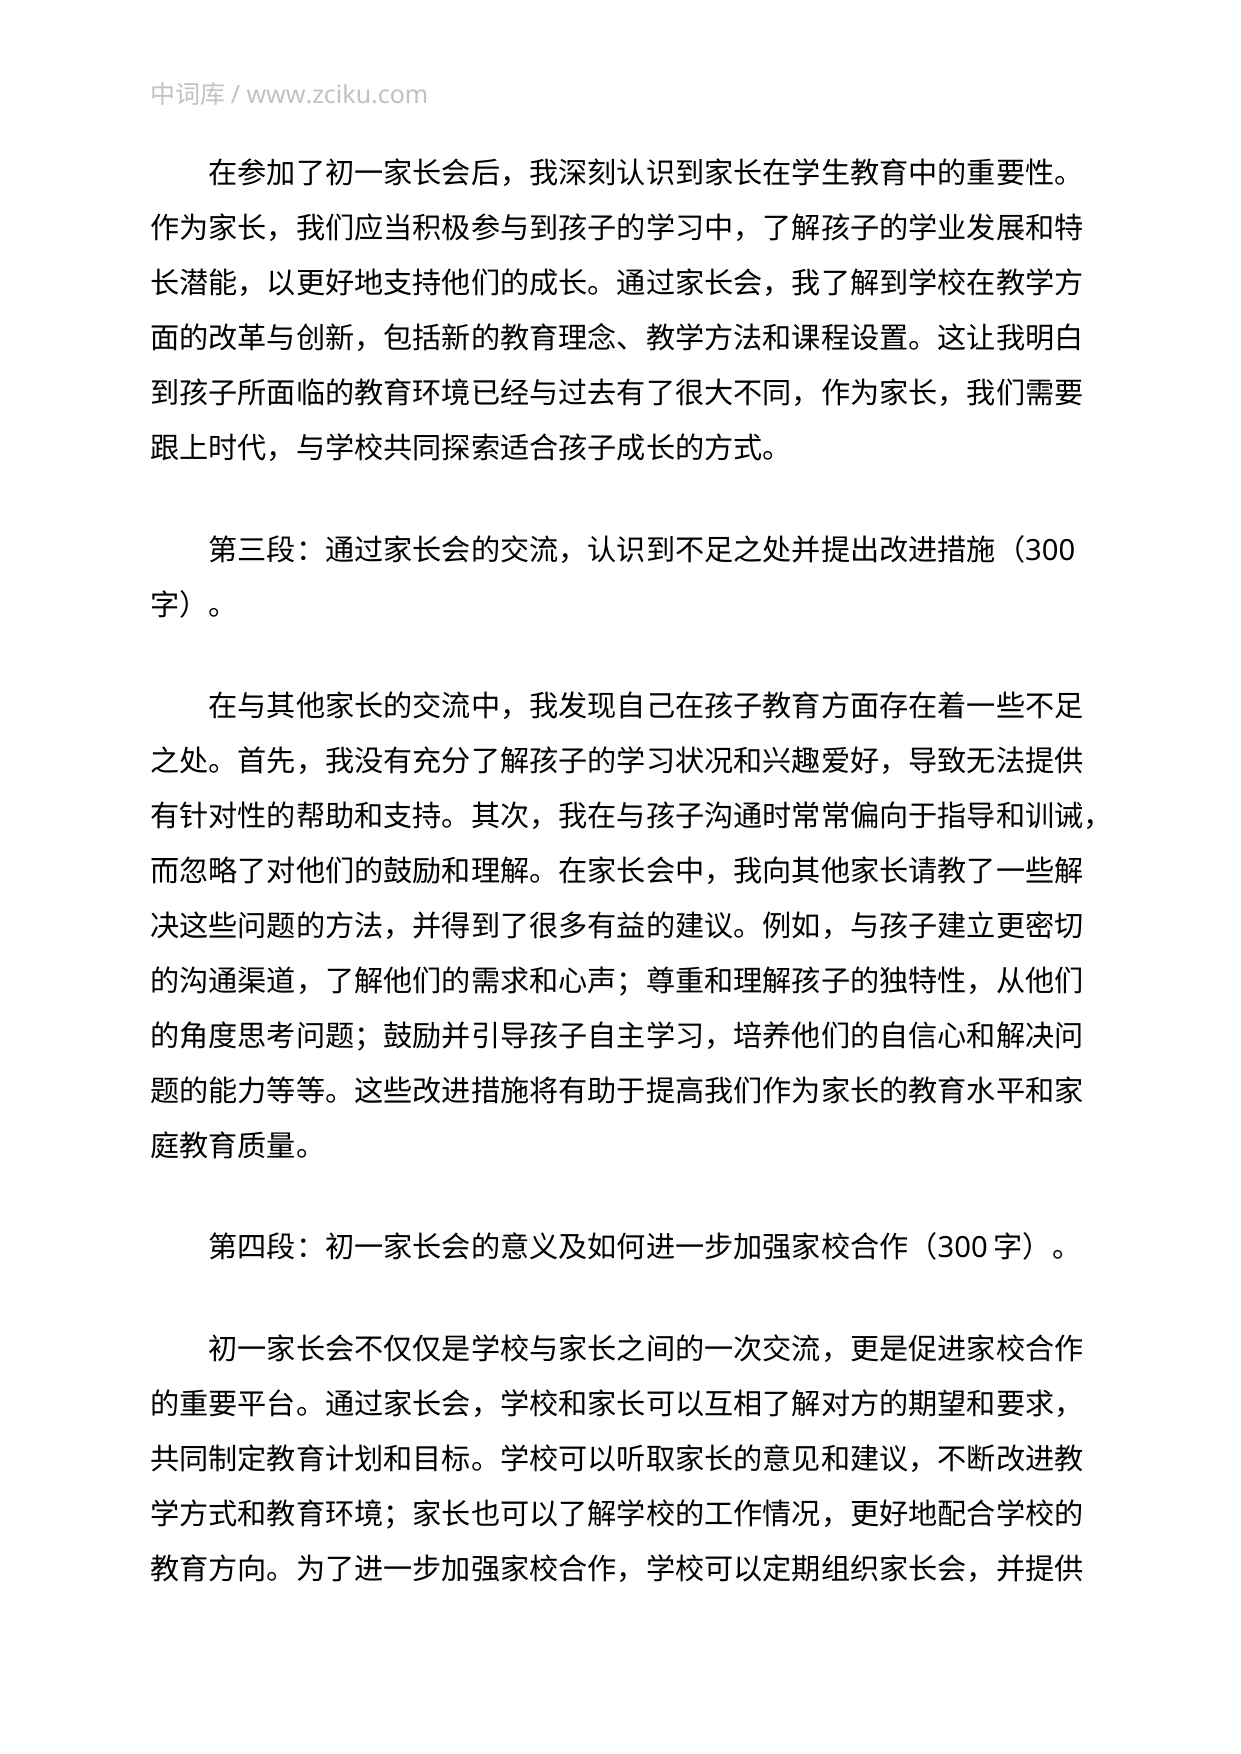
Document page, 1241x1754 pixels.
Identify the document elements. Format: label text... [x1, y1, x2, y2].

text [150, 1326, 1090, 1588]
text 第三段：通过家长会的交流，认识到不足之处并提出改进措施（300字）。 [150, 526, 1090, 623]
text 在参加了初一家长会后，我深刻认识到家长在学生教育中的重要性。作为家长，我们应当积极参与到孩子的学习中，了解孩子的学业发展和特长潜能，以更好地支持他们的成长。通过家长会，我了解到学校在教学方面的改革与创新，包括新的教育理念、教学方法和课程设置。这让我明白到孩子所面临的教育环境已经与过去有了很大不同，作为家长，我们需要跟上时代，与学校共同探索适合孩子成长的方式。 [150, 150, 1090, 467]
text 在与其他家长的交流中，我发现自己在孩子教育方面存在着一些不足之处。首先，我没有充分了解孩子的学习状况和兴趣爱好，导致无法提供有针对性的帮助和支持。其次，我在与孩子沟通时常常偏向于指导和训诫，而忽略了对他们的鼓励和理解。在家长会中，我向其他家长请教了一些解决这些问题的方法，并得到了很多有益的建议。例如，与孩子建立更密切的沟通渠道，了解他们的需求和心声；尊重和理解孩子的独特性，从他们的角度思考问题；鼓励并引导孩子自主学习，培养他们的自信心和解决问题的能力等等。这些改进措施将有助于提高我们作为家长的教育水平和家庭教育质量。 [150, 683, 1090, 1164]
text 第四段：初一家长会的意义及如何进一步加强家校合作（300字）。 [150, 1224, 1090, 1266]
